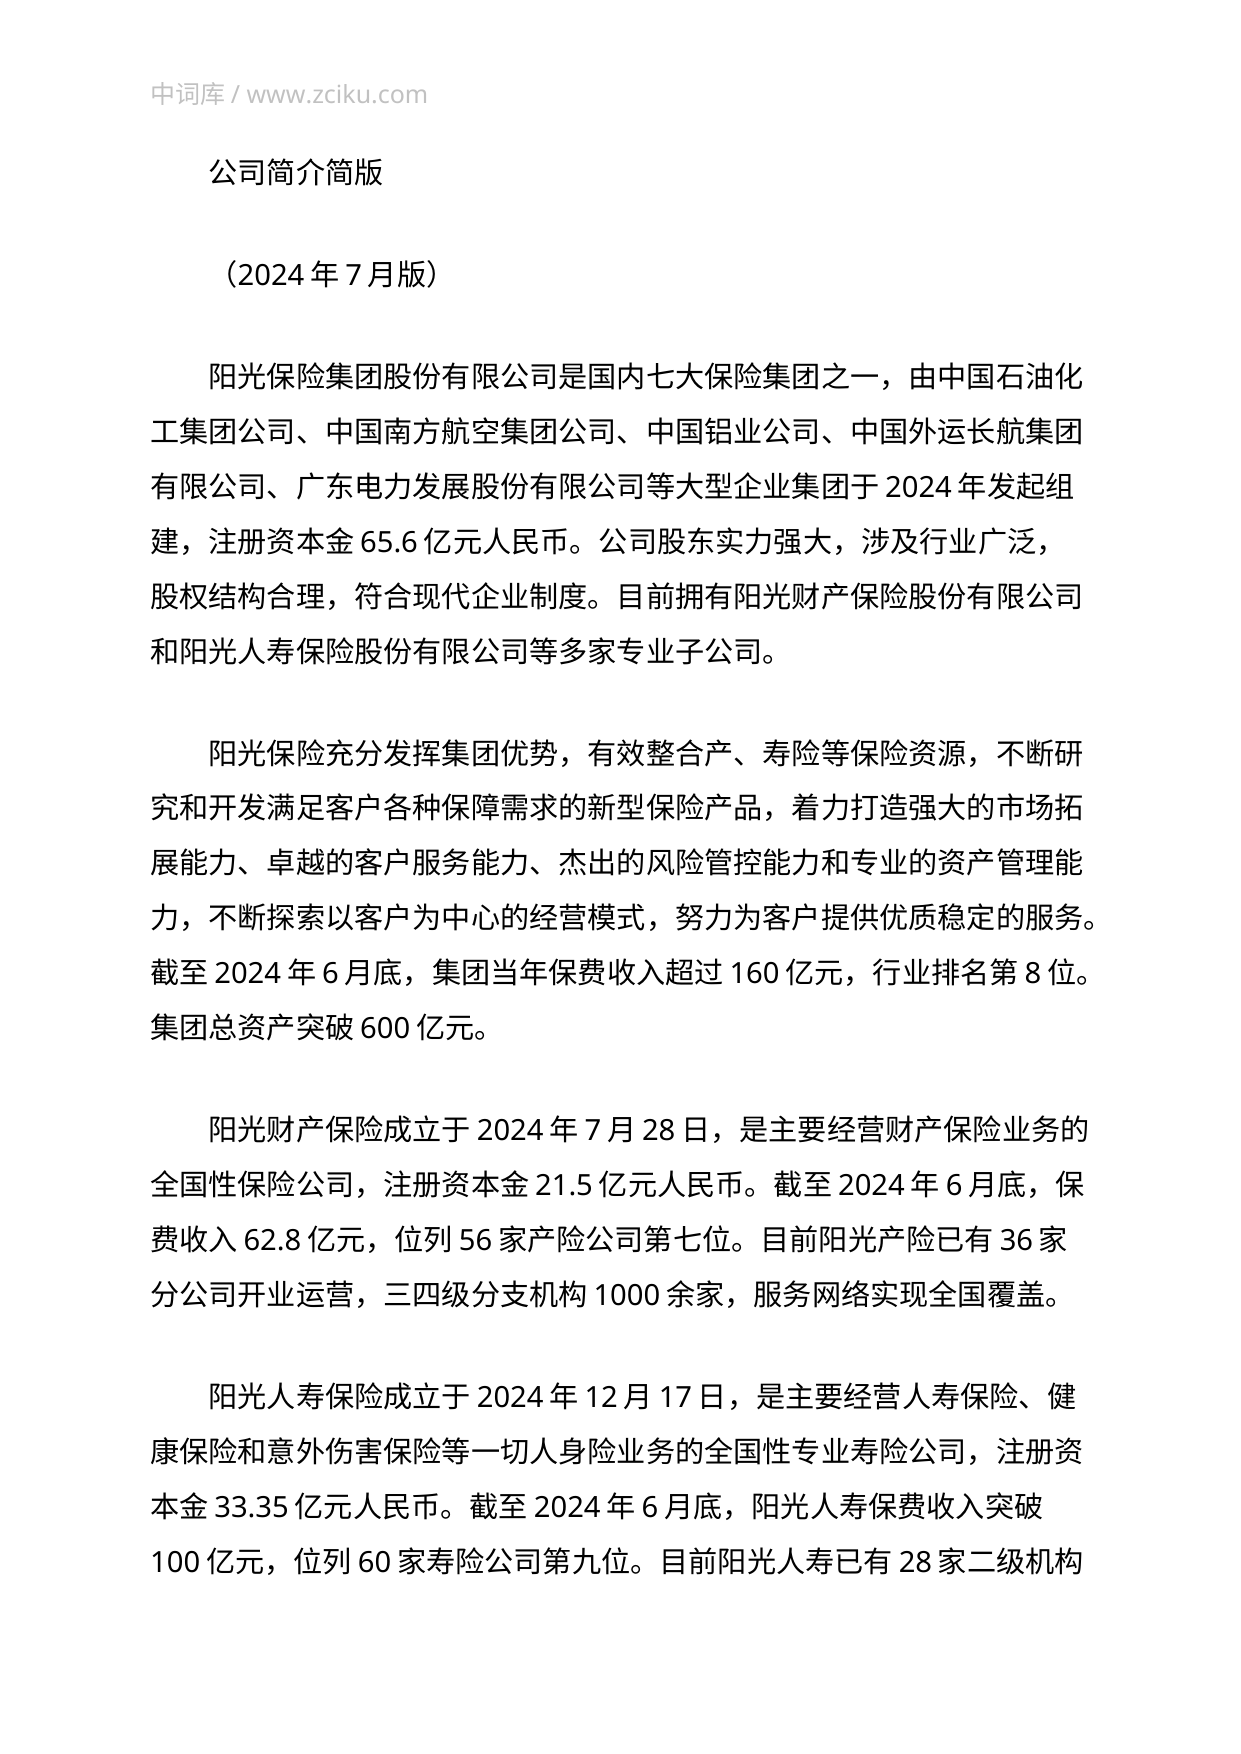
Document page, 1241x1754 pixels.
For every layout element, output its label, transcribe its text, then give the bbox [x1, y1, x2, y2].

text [150, 1374, 1090, 1581]
text 阳光保险充分发挥集团优势，有效整合产、寿险等保险资源，不断研究和开发满足客户各种保障需求的新型保险产品，着力打造强大的市场拓展能力、卓越的客户服务能力、杰出的风险管控能力和专业的资产管理能力，不断探索以客户为中心的经营模式，努力为客户提供优质稳定的服务。截至2024年6月底，集团当年保费收入超过160亿元，行业排名第8位。集团总资产突破600亿元。 [150, 730, 1090, 1047]
text 阳光财产保险成立于2024年7月28日，是主要经营财产保险业务的全国性保险公司，注册资本金21.5亿元人民币。截至2024年6月底，保费收入62.8亿元，位列56家产险公司第七位。目前阳光产险已有36家分公司开业运营，三四级分支机构1000余家，服务网络实现全国覆盖。 [150, 1107, 1090, 1314]
text （2024年7月版） [150, 252, 1090, 294]
text 阳光保险集团股份有限公司是国内七大保险集团之一，由中国石油化工集团公司、中国南方航空集团公司、中国铝业公司、中国外运长航集团有限公司、广东电力发展股份有限公司等大型企业集团于2024年发起组建，注册资本金65.6亿元人民币。公司股东实力强大，涉及行业广泛，股权结构合理，符合现代企业制度。目前拥有阳光财产保险股份有限公司和阳光人寿保险股份有限公司等多家专业子公司。 [150, 354, 1090, 671]
text 公司简介简版 [150, 150, 1090, 192]
